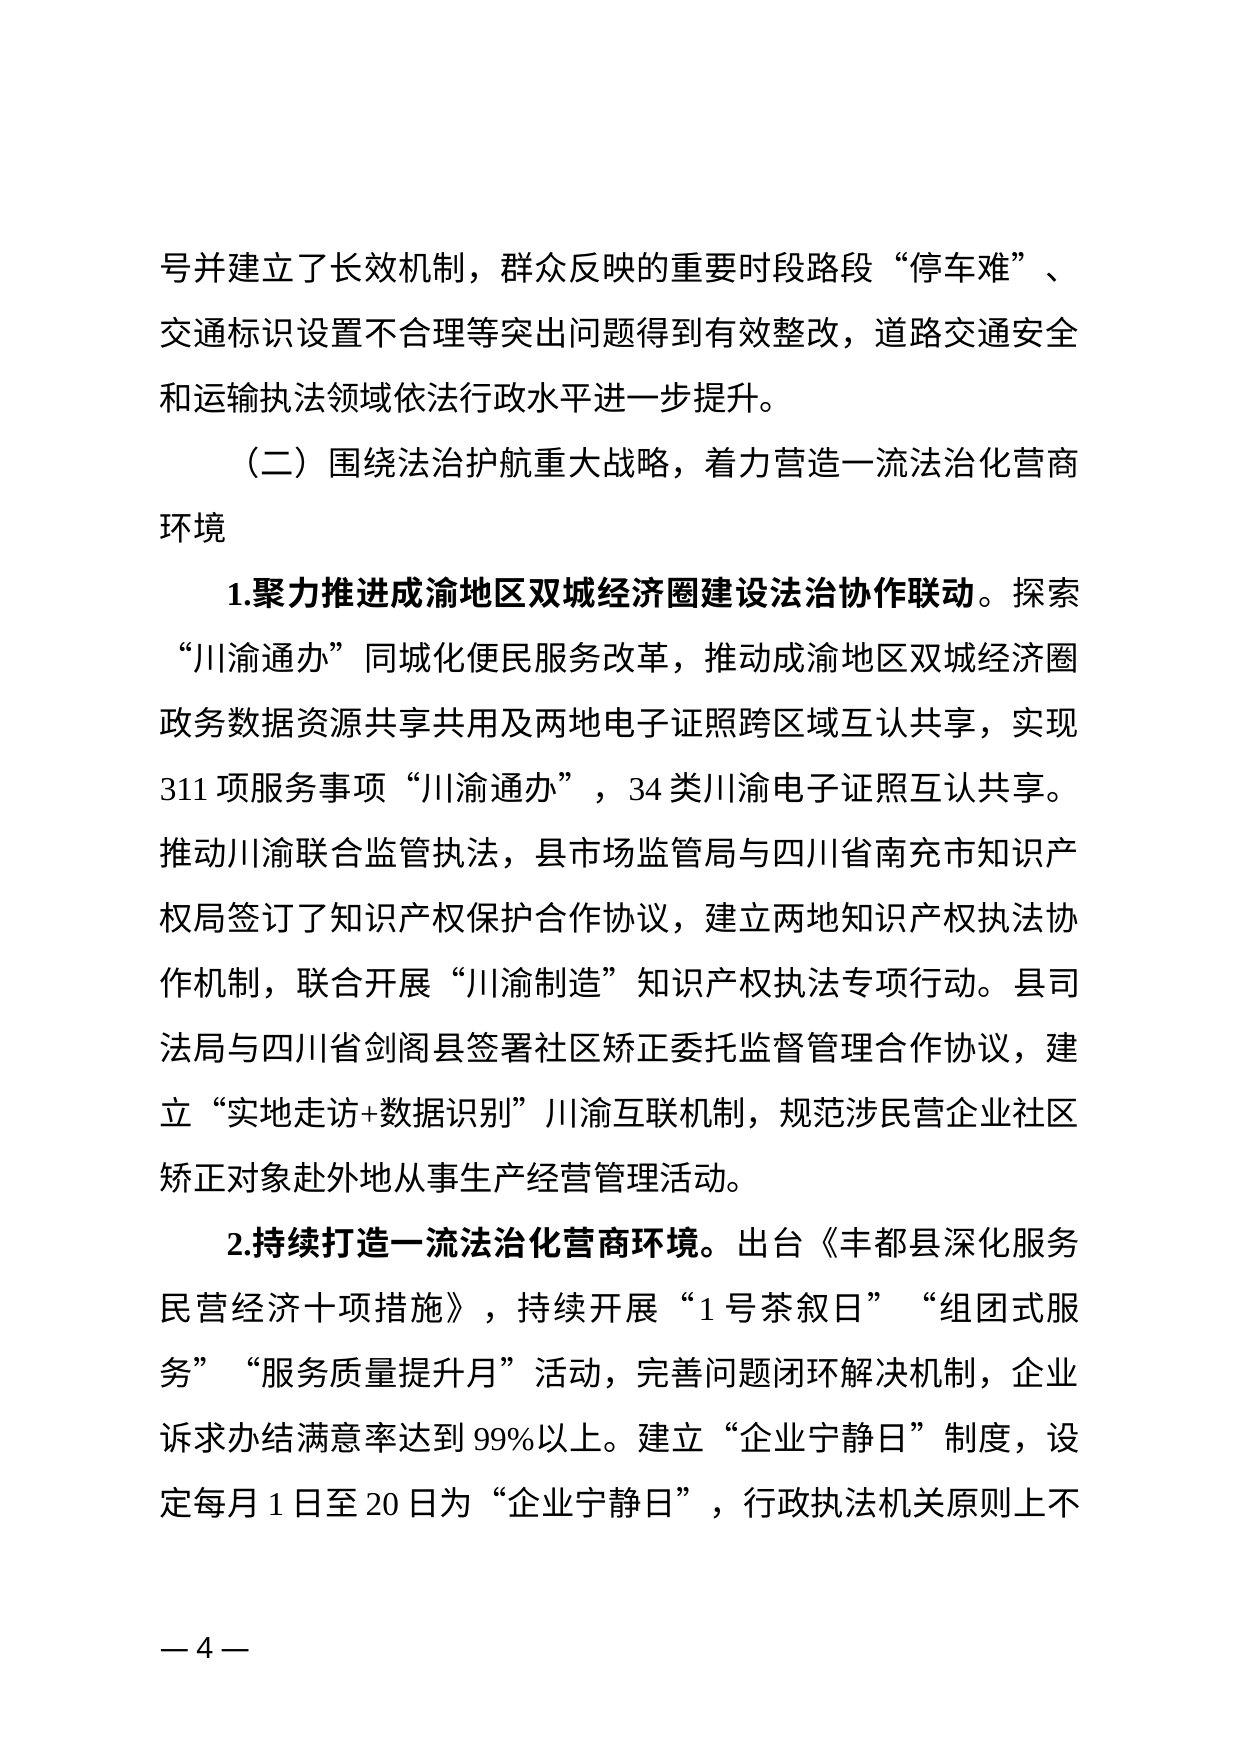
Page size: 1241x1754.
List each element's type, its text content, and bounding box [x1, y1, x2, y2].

text 1.聚力推进成渝地区双城经济圈建设法治协作联动。探索“川渝通办”同城化便民服务改革，推动成渝地区双城经济圈政务数据资源共享共用及两地电子证照跨区域互认共享，实现311项服务事项“川渝通办”，34类川渝电子证照互认共享。推动川渝联合监管执法，县市场监管局与四川省南充市知识产权局签订了知识产权保护合作协议，建立两地知识产权执法协作机制，联合开展“川渝制造”知识产权执法专项行动。县司法局与四川省剑阁县签署社区矫正委托监督管理合作协议，建立“实地走访+数据识别”川渝互联机制，规范涉民营企业社区矫正对象赴外地从事生产经营管理活动。 [159, 558, 1081, 1208]
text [159, 233, 1081, 428]
text （二）围绕法治护航重大战略，着力营造一流法治化营商环境 [159, 428, 1081, 558]
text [159, 1208, 1081, 1533]
